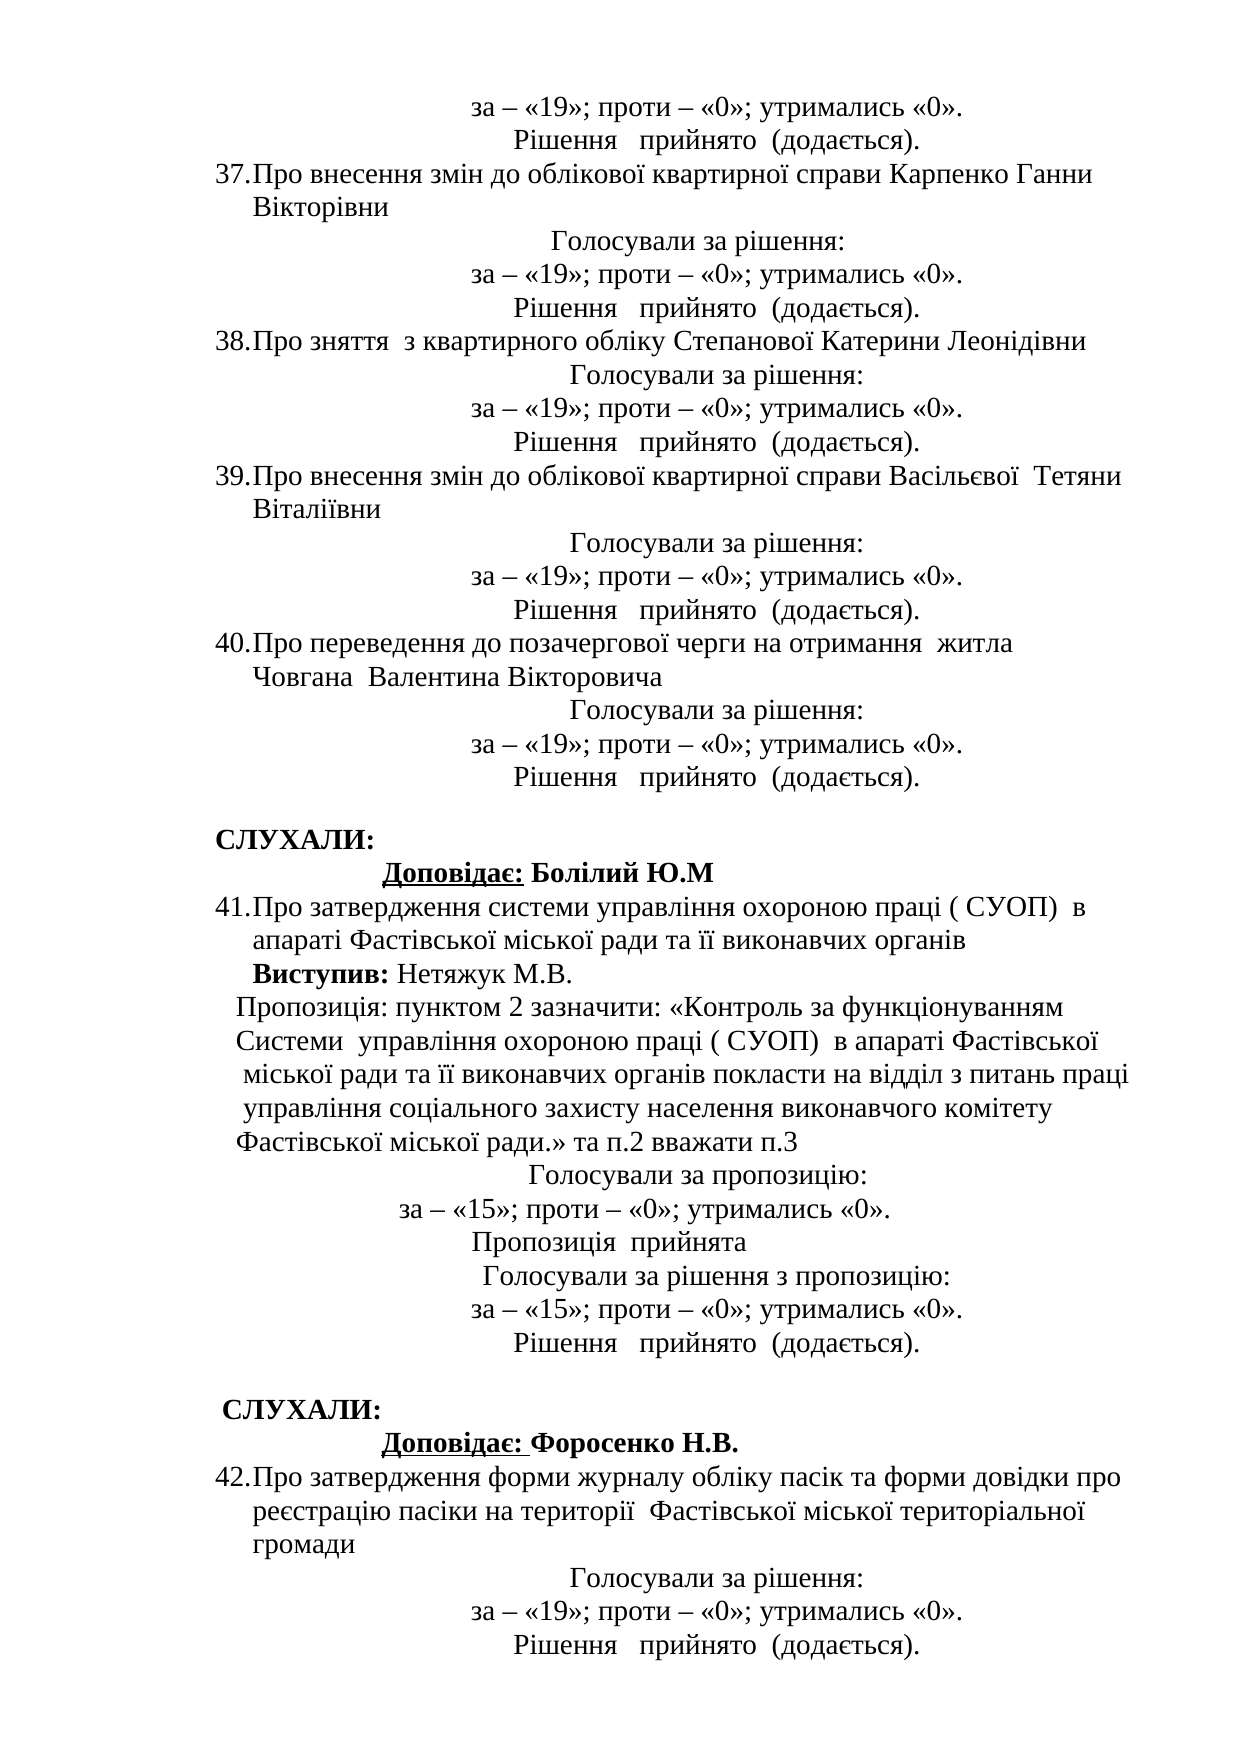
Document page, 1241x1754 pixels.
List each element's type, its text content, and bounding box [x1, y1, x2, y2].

list Голосували за рішення: [252, 525, 1181, 558]
text Фастівської міської ради.» та п.2 вважати п.3 [177, 1124, 1181, 1157]
text СЛУХАЛИ: [177, 822, 1181, 855]
list Голосували за рішення з пропозицію: [252, 1258, 1181, 1291]
list Човгана Валентина Вікторовича [252, 659, 1181, 692]
list за – «19»; проти – «0»; утримались «0». [252, 391, 1181, 424]
list Про внесення змін до облікової квартирної справи Карпенко Ганни Вікторівни [215, 156, 1181, 223]
list за – «15»; проти – «0»; утримались «0». [252, 1291, 1181, 1325]
list Про затвердження форми журналу обліку пасік та форми довідки про реєстрацію пасіки на території Фастівської міської територіальної громади [215, 1459, 1181, 1560]
list Про внесення змін до облікової квартирної справи Васільєвої Тетяни Віталіївни [215, 458, 1181, 525]
list Про затвердження системи управління охороною праці ( СУОП) в апараті Фастівської міської ради та її виконавчих органів [215, 889, 1181, 956]
list Про переведення до позачергової черги на отримання житла [215, 625, 1181, 659]
list Голосували за рішення: [252, 357, 1181, 391]
list Голосували за рішення: [252, 1560, 1181, 1593]
list Рішення прийнято (додається). [252, 122, 1181, 156]
text Системи управління охороною праці ( СУОП) в апараті Фастівської [177, 1023, 1181, 1057]
list Рішення прийнято (додається). [252, 1627, 1181, 1660]
list Рішення прийнято (додається). [252, 759, 1181, 793]
list Рішення прийнято (додається). [252, 592, 1181, 625]
list за – «19»; проти – «0»; утримались «0». [252, 1593, 1181, 1627]
list за – «19»; проти – «0»; утримались «0». [252, 256, 1181, 290]
list за – «19»; проти – «0»; утримались «0». [252, 558, 1181, 592]
list Про зняття з квартирного обліку Степанової Катерини Леонідівни [215, 323, 1181, 357]
text Пропозиція прийнята [177, 1224, 1181, 1258]
text за – «15»; проти – «0»; утримались «0». [215, 1191, 1181, 1224]
text Голосували за пропозицію: [215, 1157, 1181, 1191]
list СЛУХАЛИ: [222, 1392, 1181, 1426]
list Рішення прийнято (додається). [252, 1325, 1181, 1358]
list Рішення прийнято (додається). [252, 290, 1181, 323]
text Доповідає: Форосенко Н.В. [177, 1426, 1181, 1459]
list Рішення прийнято (додається). [252, 424, 1181, 458]
text управління соціального захисту населення виконавчого комітету [177, 1090, 1181, 1124]
list Виступив: Нетяжук М.В. [252, 956, 1181, 989]
list Голосували за рішення: [252, 692, 1181, 726]
text міської ради та її виконавчих органів покласти на відділ з питань праці [177, 1057, 1181, 1090]
list за – «19»; проти – «0»; утримались «0». [252, 726, 1181, 759]
list за – «19»; проти – «0»; утримались «0». [252, 89, 1181, 122]
text Голосували за рішення: [215, 223, 1181, 256]
text Пропозиція: пунктом 2 зазначити: «Контроль за функціонуванням [177, 989, 1181, 1023]
text Доповідає: Болілий Ю.М [222, 855, 1181, 889]
